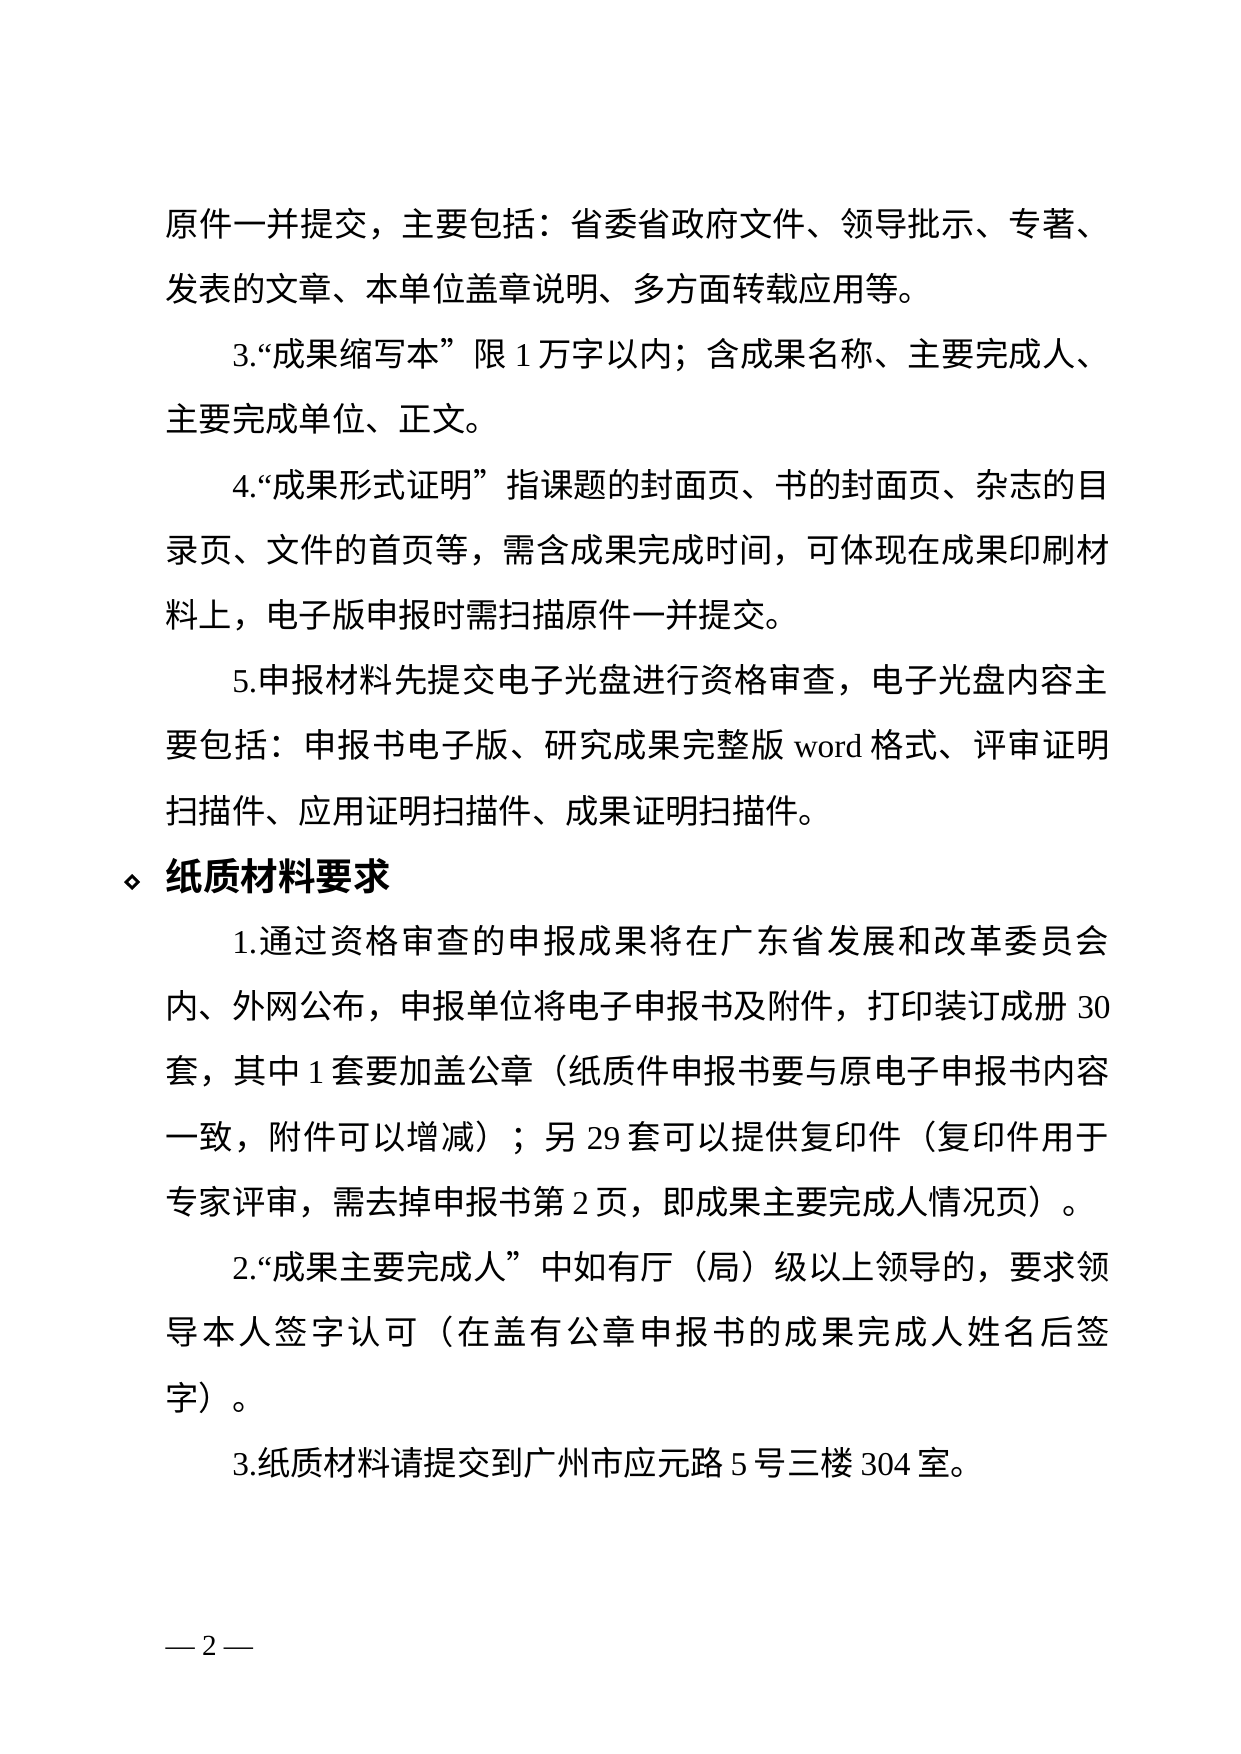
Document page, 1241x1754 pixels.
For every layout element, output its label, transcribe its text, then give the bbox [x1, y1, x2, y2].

list 4.“成果形式证明”指课题的封面页、书的封面页、杂志的目录页、文件的首页等，需含成果完成时间，可体现在成果印刷材料上，电子版申报时需扫描原件一并提交。 [165, 450, 1110, 646]
list 5.申报材料先提交电子光盘进行资格审查，电子光盘内容主要包括：申报书电子版、研究成果完整版word格式、评审证明扫描件、应用证明扫描件、成果证明扫描件。 [165, 646, 1110, 841]
list 2.“成果主要完成人”中如有厅（局）级以上领导的，要求领导本人签字认可（在盖有公章申报书的成果完成人姓名后签字）。 [165, 1232, 1110, 1428]
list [165, 189, 1110, 319]
list 3.“成果缩写本”限1万字以内；含成果名称、主要完成人、主要完成单位、正文。 [165, 319, 1110, 450]
list 1.通过资格审查的申报成果将在广东省发展和改革委员会内、外网公布，申报单位将电子申报书及附件，打印装订成册30套，其中1套要加盖公章（纸质件申报书要与原电子申报书内容一致，附件可以增减）；另29套可以提供复印件（复印件用于专家评审，需去掉申报书第2页，即成果主要完成人情况页）。 [165, 906, 1110, 1232]
list 纸质材料要求 [122, 841, 1110, 906]
list 3.纸质材料请提交到广州市应元路5号三楼304室。 [165, 1428, 1110, 1493]
